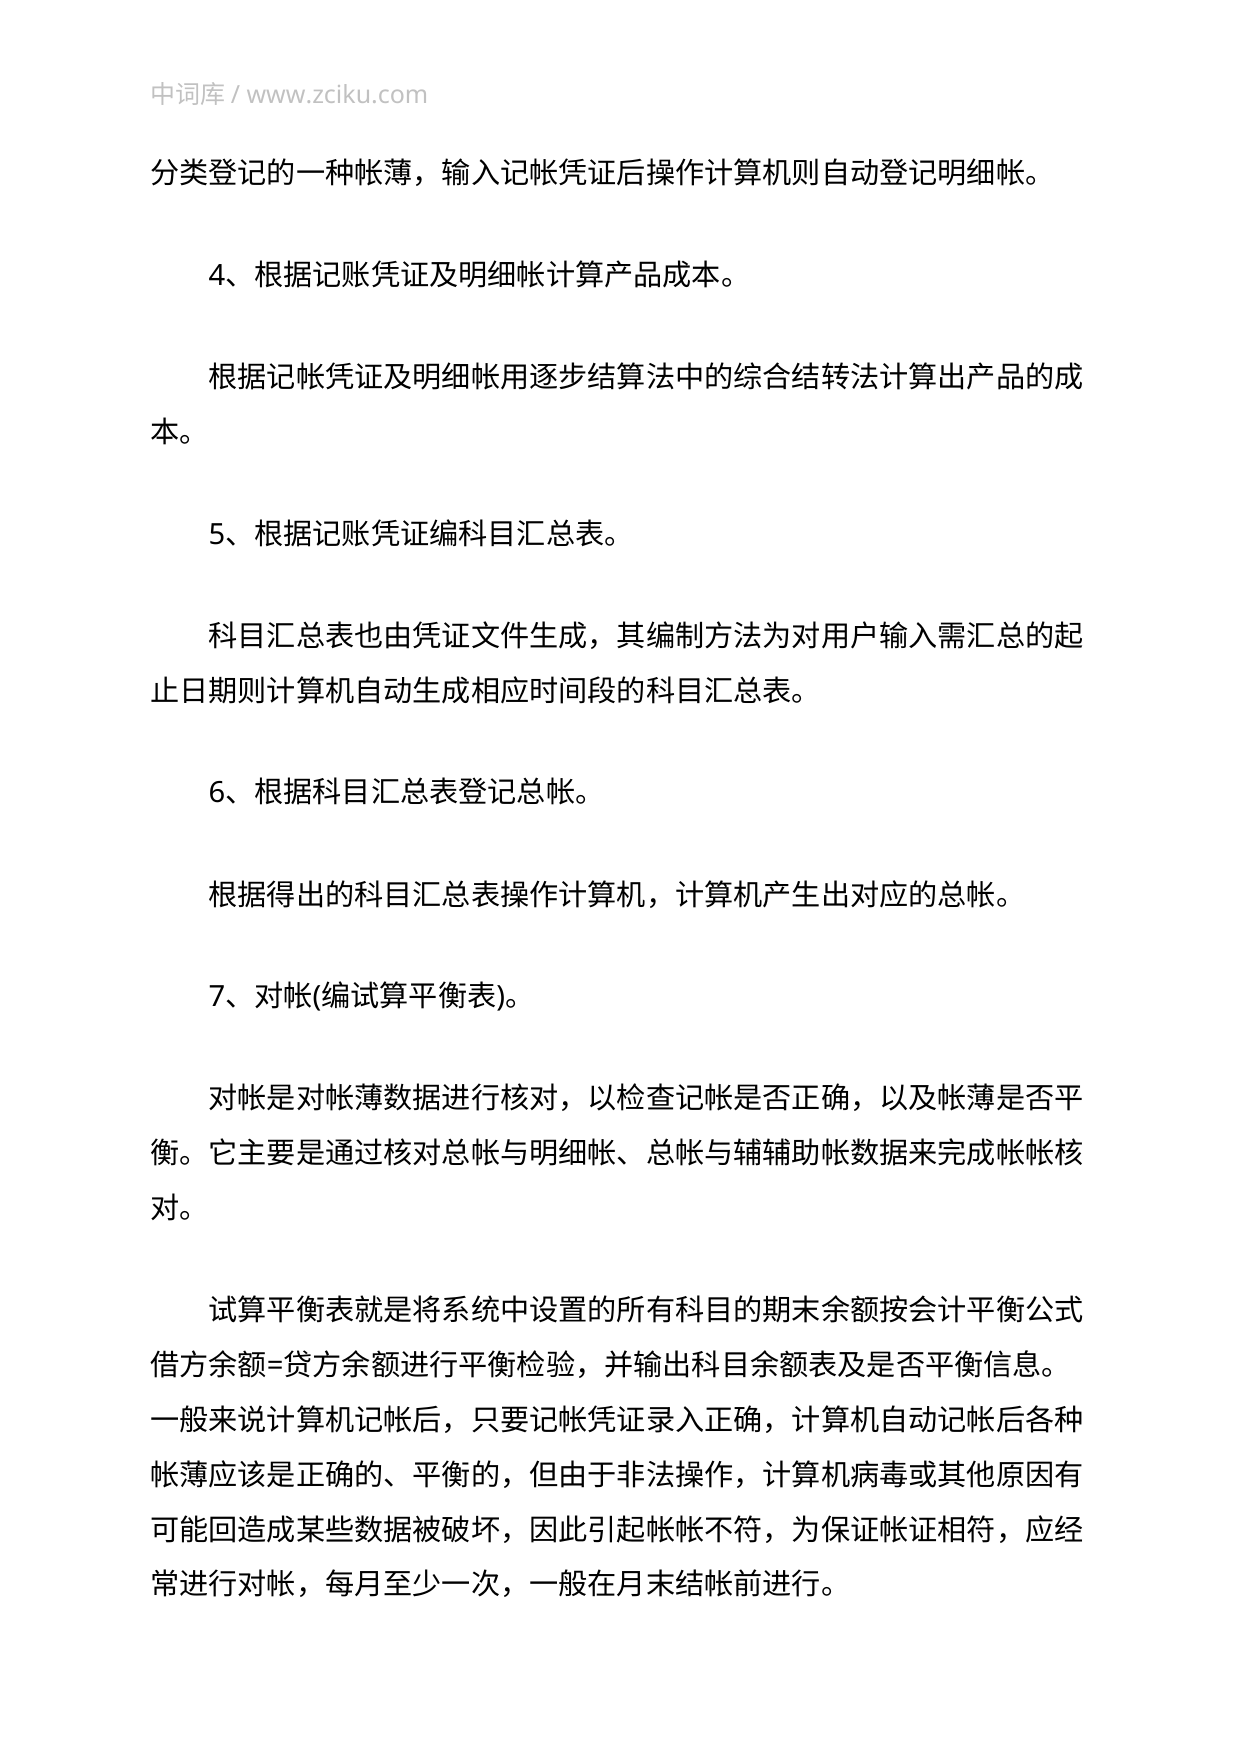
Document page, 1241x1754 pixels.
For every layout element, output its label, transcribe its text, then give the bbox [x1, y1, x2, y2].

text 根据得出的科目汇总表操作计算机，计算机产生出对应的总帐。 [150, 871, 1090, 913]
text 试算平衡表就是将系统中设置的所有科目的期末余额按会计平衡公式借方余额=贷方余额进行平衡检验，并输出科目余额表及是否平衡信息。一般来说计算机记帐后，只要记帐凭证录入正确，计算机自动记帐后各种帐薄应该是正确的、平衡的，但由于非法操作，计算机病毒或其他原因有可能回造成某些数据被破坏，因此引起帐帐不符，为保证帐证相符，应经常进行对帐，每月至少一次，一般在月末结帐前进行。 [150, 1286, 1090, 1603]
text 7、对帐(编试算平衡表)。 [150, 973, 1090, 1015]
text 对帐是对帐薄数据进行核对，以检查记帐是否正确，以及帐薄是否平衡。它主要是通过核对总帐与明细帐、总帐与辅辅助帐数据来完成帐帐核对。 [150, 1075, 1090, 1227]
text 5、根据记账凭证编科目汇总表。 [150, 510, 1090, 553]
text 6、根据科目汇总表登记总帐。 [150, 769, 1090, 811]
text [150, 150, 1090, 192]
text 4、根据记账凭证及明细帐计算产品成本。 [150, 252, 1090, 294]
text 根据记帐凭证及明细帐用逐步结算法中的综合结转法计算出产品的成本。 [150, 354, 1090, 451]
text 科目汇总表也由凭证文件生成，其编制方法为对用户输入需汇总的起止日期则计算机自动生成相应时间段的科目汇总表。 [150, 612, 1090, 709]
